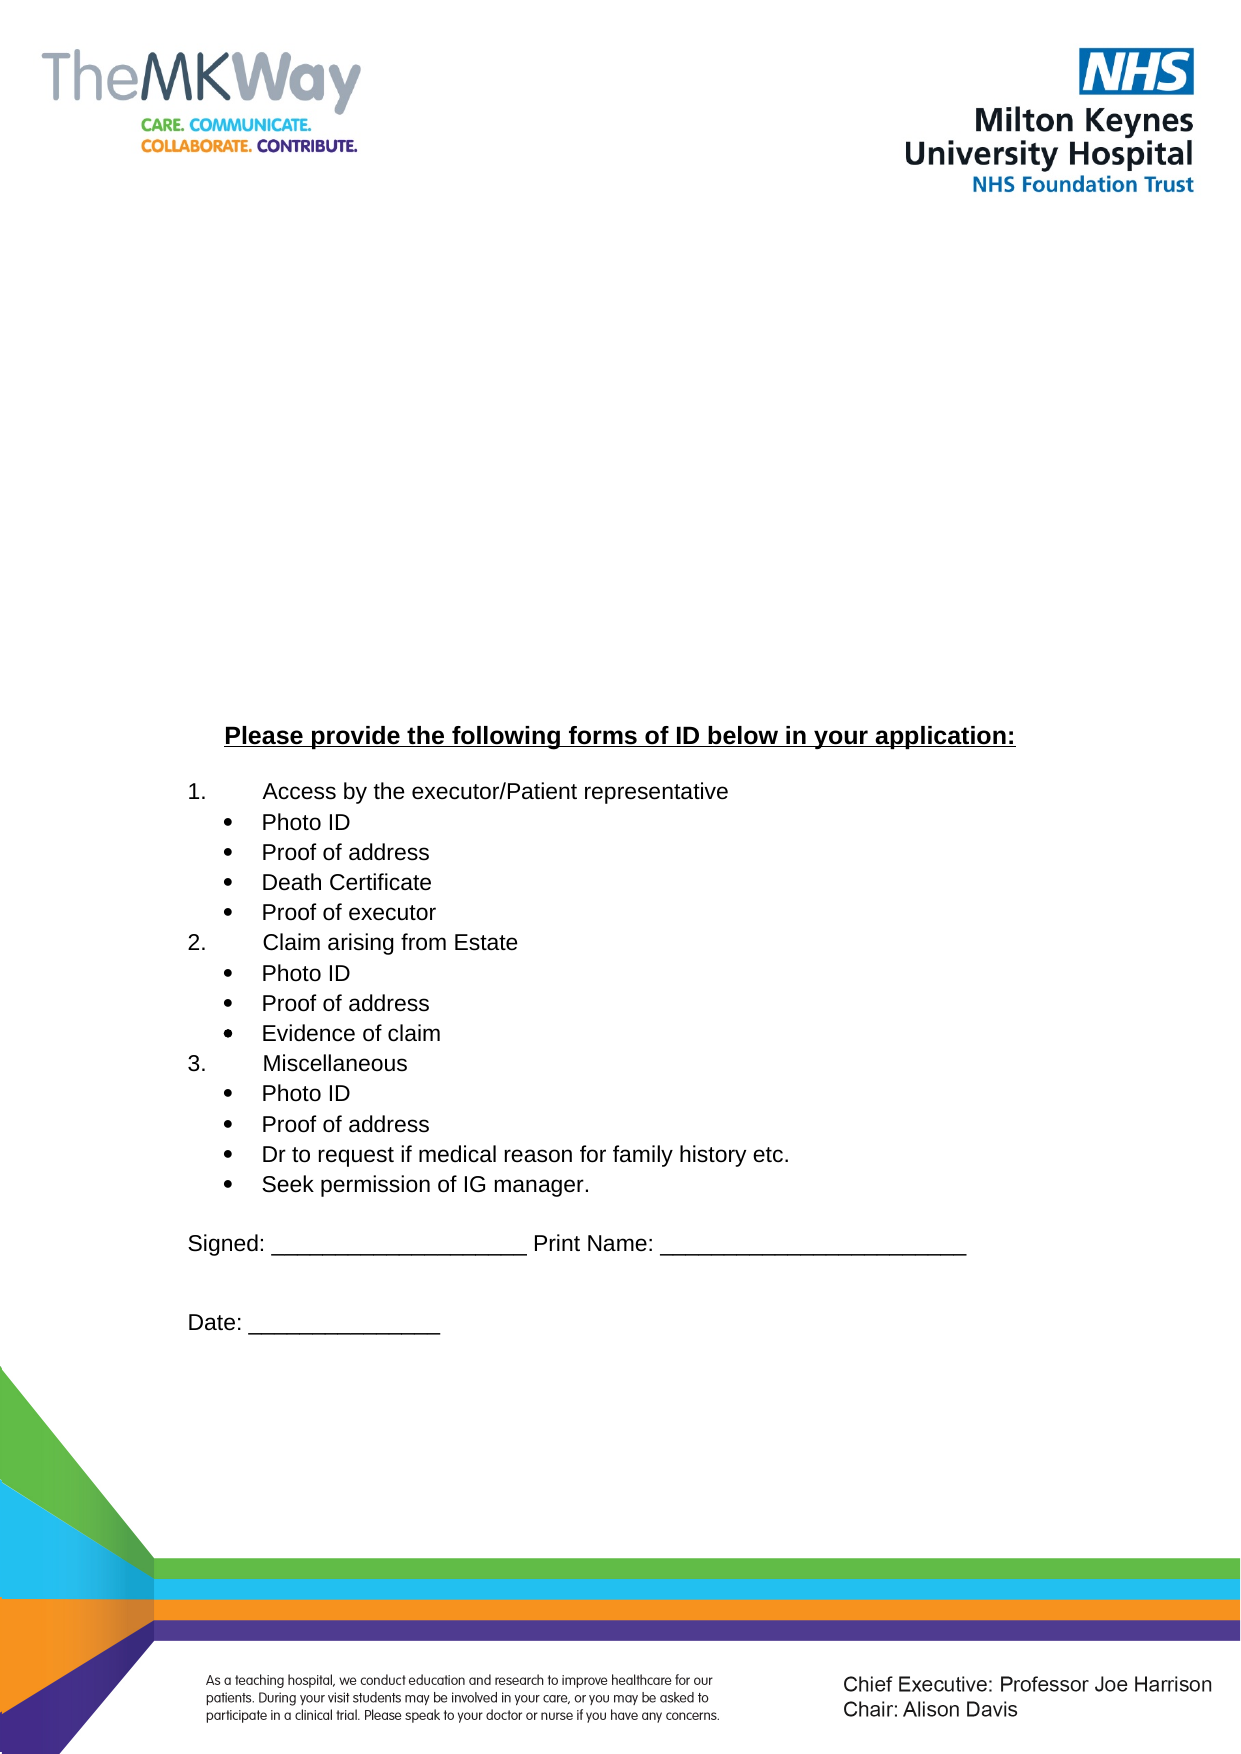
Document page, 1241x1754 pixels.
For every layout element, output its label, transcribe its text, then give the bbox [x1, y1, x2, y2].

list Miscellaneous [187, 1050, 1053, 1077]
text Signed: ____________________ Print Name: ________________________ [187, 1230, 1053, 1256]
list Access by the executor/Patient representative [187, 778, 1053, 805]
list Proof of address [224, 1111, 1053, 1137]
list Claim arising from Estate [187, 929, 1053, 956]
list Photo ID [224, 959, 1053, 986]
list Death Certificate [224, 869, 1053, 895]
text Date: _______________ [187, 1309, 1053, 1335]
list Proof of address [224, 839, 1053, 865]
list Proof of address [224, 990, 1053, 1016]
picture [0, 0, 1241, 204]
list Photo ID [224, 1080, 1053, 1107]
list Evidence of claim [224, 1020, 1053, 1046]
picture [0, 1350, 1240, 1754]
list Seek permission of IG manager. [224, 1171, 1053, 1197]
list Dr to request if medical reason for family history etc. [224, 1141, 1053, 1167]
list Proof of executor [224, 899, 1053, 926]
text Please provide the following forms of ID below in your application: [187, 721, 1053, 749]
list Photo ID [224, 808, 1053, 835]
